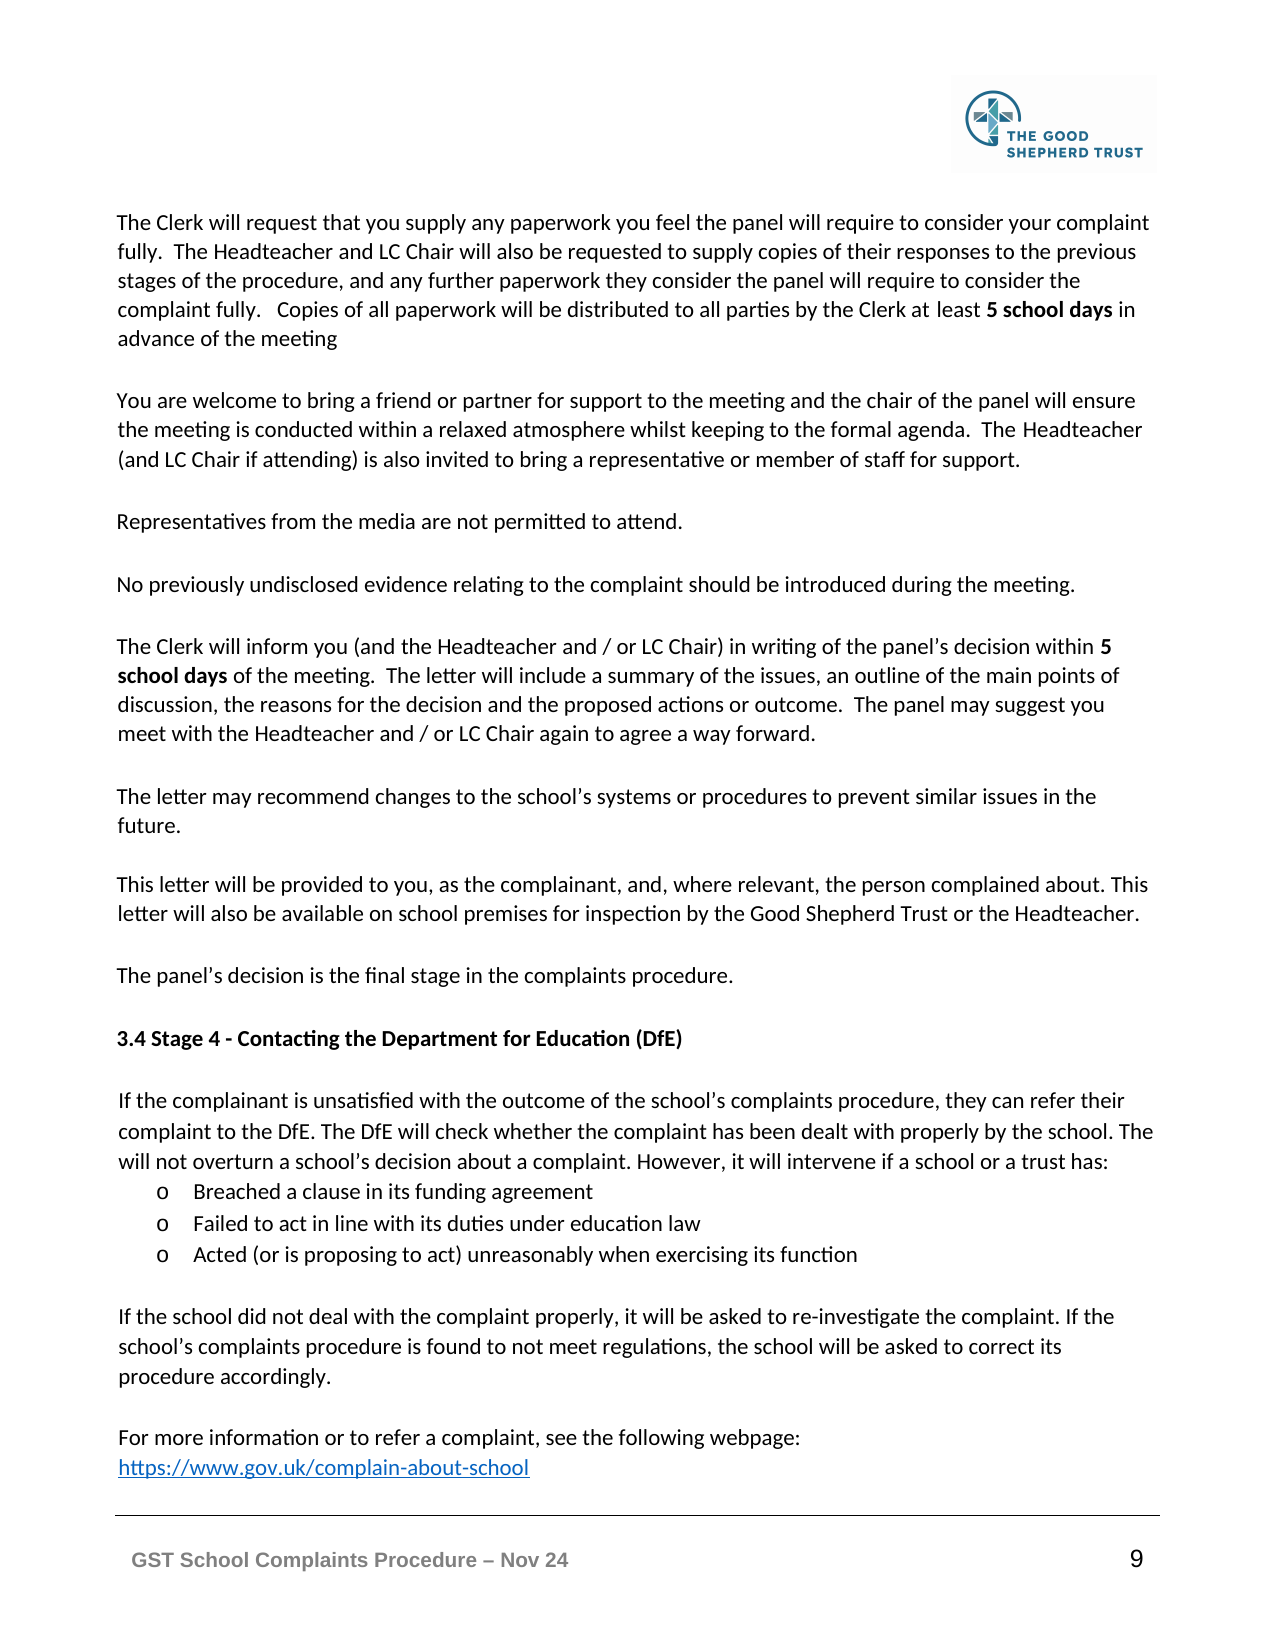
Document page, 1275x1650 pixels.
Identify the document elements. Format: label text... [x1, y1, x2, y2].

subtitle 3.4 Stage 4 - Contacting the Department for Education (DfE) [116, 1024, 1157, 1052]
text https://www.gov.uk/complain-about-school [118, 1453, 1157, 1481]
list Breached a clause in its funding agreement [156, 1177, 1157, 1206]
text The Clerk will inform you (and the Headteacher and / or LC Chair) in writing of the panel’s decision within 5 school days of the meeting. The letter will include a summary of the issues, an outline of the main points of discussion, the reasons for the decision and the proposed actions or outcome. The panel may suggest you meet with the Headteacher and / or LC Chair again to agree a way forward. [116, 632, 1157, 747]
list Failed to act in line with its duties under education law [156, 1209, 1157, 1238]
text For more information or to refer a complaint, see the following webpage: [118, 1423, 1157, 1451]
text No previously undisclosed evidence relating to the complaint should be introduced during the meeting. [116, 570, 1157, 598]
text You are welcome to bring a friend or partner for support to the meeting and the chair of the panel will ensure the meeting is conducted within a relaxed atmosphere whilst keeping to the formal agenda. The Headteacher (and LC Chair if attending) is also invited to bring a representative or member of staff for support. [116, 387, 1157, 473]
text Representatives from the media are not permitted to attend. [116, 507, 1157, 535]
text If the complainant is unsatisfied with the outcome of the school’s complaints procedure, they can refer their complaint to the DfE. The DfE will check whether the complaint has been dealt with properly by the school. The will not overturn a school’s decision about a complaint. However, it will intervene if a school or a trust has: [118, 1087, 1157, 1175]
text If the school did not deal with the complaint properly, it will be asked to re-investigate the complaint. If the school’s complaints procedure is found to not meet regulations, the school will be asked to correct its procedure accordingly. [118, 1302, 1157, 1390]
text This letter will be provided to you, as the complainant, and, where relevant, the person complained about. This letter will also be available on school premises for inspection by the Good Shepherd Trust or the Headteacher. [116, 870, 1157, 927]
text The panel’s decision is the final stage in the complaints procedure. [116, 962, 1157, 990]
text The Clerk will request that you supply any paperwork you feel the panel will require to consider your complaint fully. The Headteacher and LC Chair will also be requested to supply copies of their responses to the previous stages of the procedure, and any further paperwork they consider the panel will require to consider the complaint fully. Copies of all paperwork will be distributed to all parties by the Clerk at least 5 school days in advance of the meeting [116, 208, 1157, 352]
picture [951, 75, 1158, 173]
list Acted (or is proposing to act) unreasonably when exercising its function [156, 1240, 1157, 1269]
text The letter may recommend changes to the school’s systems or procedures to prevent similar issues in the future. [116, 782, 1157, 839]
